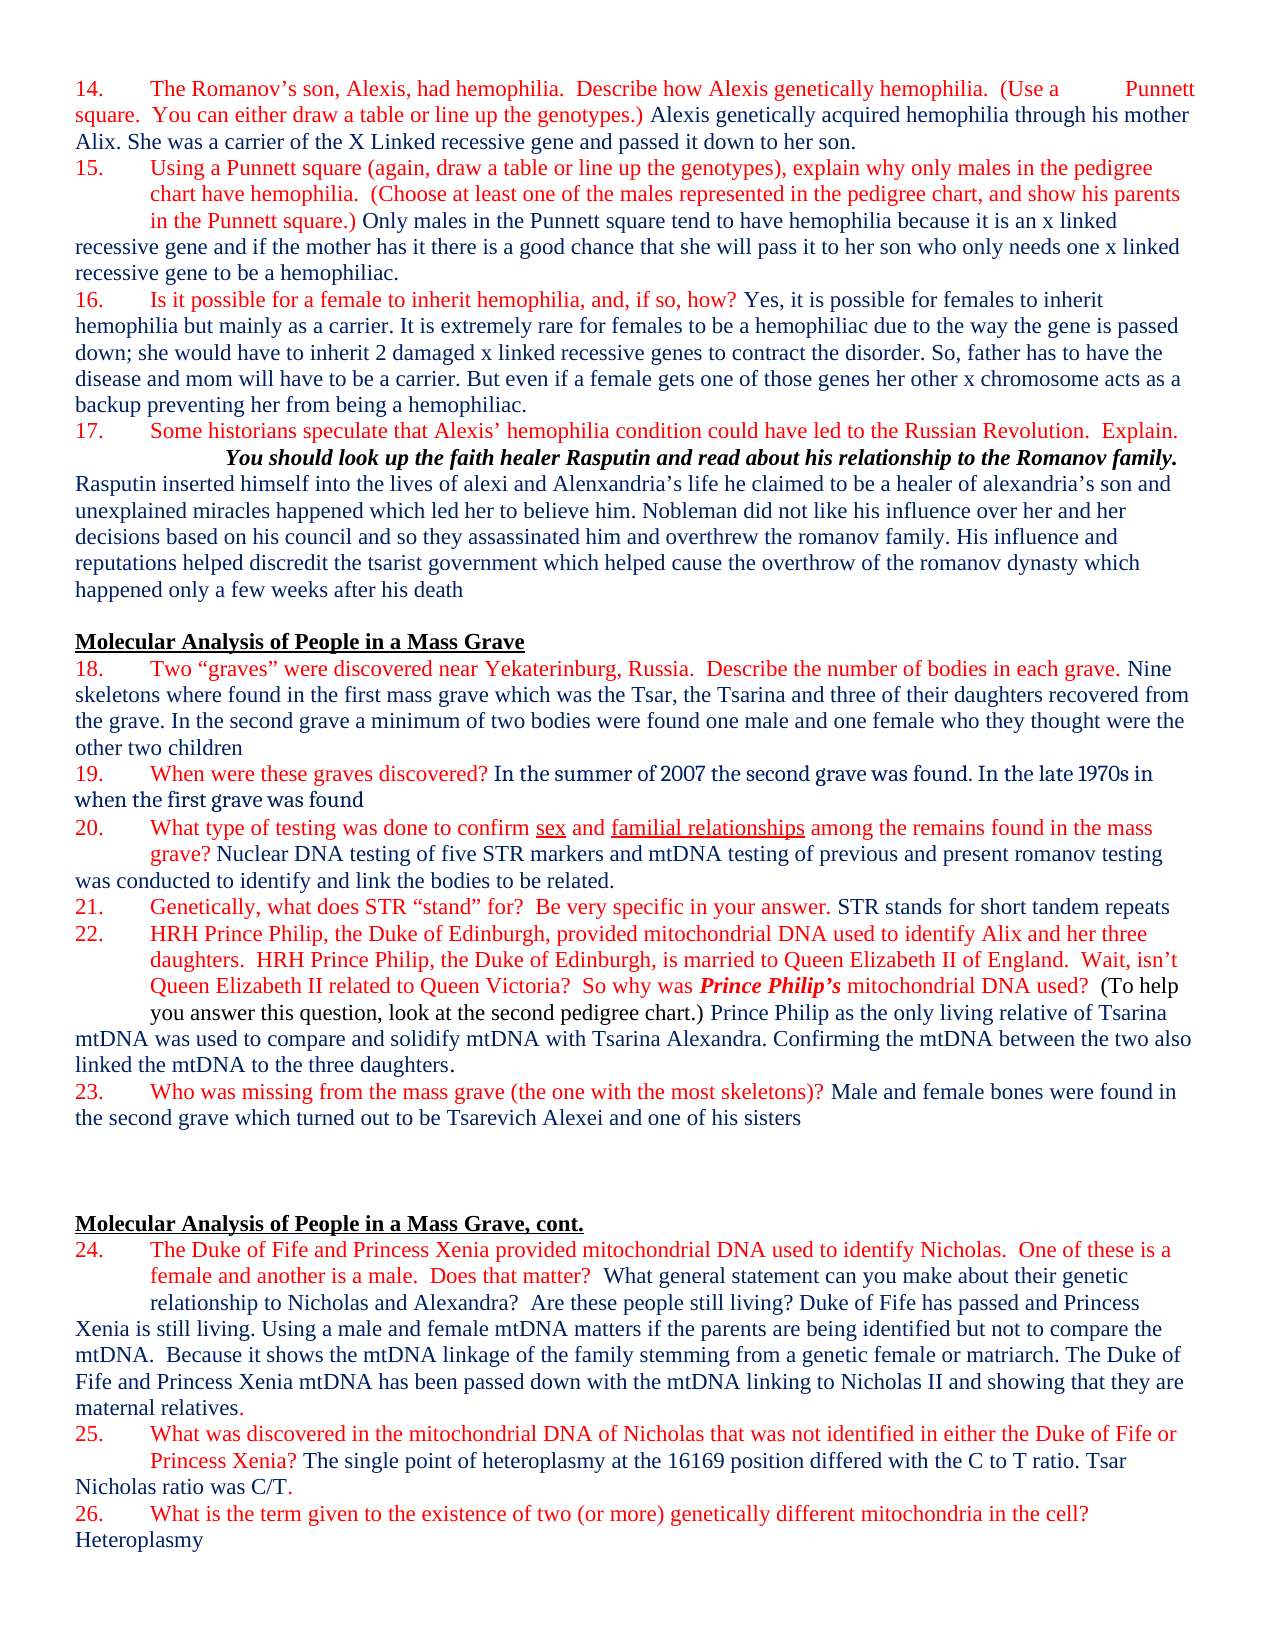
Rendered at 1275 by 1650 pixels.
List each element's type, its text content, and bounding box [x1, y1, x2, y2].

text 24. The Duke of Fife and Princess Xenia provided mitochondrial DNA used to identify Nicholas. One of these is a female and another is a male. Does that matter? What general statement can you make about their genetic [75, 1236, 1200, 1289]
text 23. Who was missing from the mass grave (the one with the most skeletons)? Male and female bones were found in the second grave which turned out to be Tsarevich Alexei and one of his sisters [75, 1078, 1200, 1131]
text 20. What type of testing was done to confirm sex and familial relationships among the remains found in the mass grave? Nuclear DNA testing of five STR markers and mtDNA testing of previous and present romanov testing was conducted to identify and link the bodies to be related. [75, 814, 1200, 893]
text 18. Two “graves” were discovered near Yekaterinburg, Russia. Describe the number of bodies in each grave. Nine skeletons where found in the first mass grave which was the Tsar, the Tsarina and three of their daughters recovered from the grave. In the second grave a minimum of two bodies were found one male and one female who they thought were the other two children [75, 655, 1200, 760]
text 19. When were these graves discovered? In the summer of 2007 the second grave was found. In the late 1970s in when the first grave was found [75, 760, 1200, 814]
text 22. HRH Prince Philip, the Duke of Edinburgh, provided mitochondrial DNA used to identify Alix and her three daughters. HRH Prince Philip, the Duke of Edinburgh, is married to Queen Elizabeth II of England. Wait, isn’t Queen Elizabeth II related to Queen Victoria? So why was Prince Philip’s mitochondrial DNA used? (To help you answer this question, look at the second pedigree chart.) Prince Philip as the only living relative of Tsarina mtDNA was used to compare and solidify mtDNA with Tsarina Alexandra. Confirming the mtDNA between the two also linked the mtDNA to the three daughters. [75, 920, 1200, 1078]
text 15. Using a Punnett square (again, draw a table or line up the genotypes), explain why only males in the pedigree chart have hemophilia. (Choose at least one of the males represented in the pedigree chart, and show his parents in the Punnett square.) Only males in the Punnett square tend to have hemophilia because it is an x linked recessive gene and if the mother has it there is a good chance that she will pass it to her son who only needs one x linked recessive gene to be a hemophiliac. [75, 154, 1200, 286]
text Molecular Analysis of People in a Mass Grave [75, 628, 1200, 655]
text 14. The Romanov’s son, Alexis, had hemophilia. Describe how Alexis genetically hemophilia. (Use a Punnett square. You can either draw a table or line up the genotypes.) Alexis genetically acquired hemophilia through his mother Alix. She was a carrier of the X Linked recessive gene and passed it down to her son. [75, 75, 1200, 154]
text 26. What is the term given to the existence of two (or more) genetically different mitochondria in the cell? Heteroplasmy [75, 1499, 1200, 1552]
text 21. Genetically, what does STR “stand” for? Be very specific in your answer. STR stands for short tandem repeats [75, 893, 1200, 920]
text 25. What was discovered in the mitochondrial DNA of Nicholas that was not identified in either the Duke of Fife or Princess Xenia? The single point of heteroplasmy at the 16169 position differed with the C to T ratio. Tsar Nicholas ratio was C/T. [75, 1421, 1200, 1499]
text relationship to Nicholas and Alexandra? Are these people still living? Duke of Fife has passed and Princess Xenia is still living. Using a male and female mtDNA matters if the parents are being identified but not to compare the mtDNA. Because it shows the mtDNA linkage of the family stemming from a genetic female or matriarch. The Duke of Fife and Princess Xenia mtDNA has been passed down with the mtDNA linking to Nicholas II and showing that they are maternal relatives. [75, 1289, 1200, 1421]
text 17. Some historians speculate that Alexis’ hemophilia condition could have led to the Russian Revolution. Explain. You should look up the faith healer Rasputin and read about his relationship to the Romanov family. Rasputin inserted himself into the lives of alexi and Alenxandria’s life he claimed to be a healer of alexandria’s son and unexplained miracles happened which led her to believe him. Nobleman did not like his influence over her and her decisions based on his council and so they assassinated him and overthrew the romanov family. His influence and reputations helped discredit the tsarist government which helped cause the overthrow of the romanov dynasty which happened only a few weeks after his death [75, 418, 1200, 602]
text Molecular Analysis of People in a Mass Grave, cont. [75, 1210, 1200, 1236]
text 16. Is it possible for a female to inherit hemophilia, and, if so, how? Yes, it is possible for females to inherit hemophilia but mainly as a carrier. It is extremely rare for females to be a hemophiliac due to the way the gene is passed down; she would have to inherit 2 damaged x linked recessive genes to contract the disorder. So, father has to have the disease and mom will have to be a carrier. But even if a female gets one of those genes her other x chromosome acts as a backup preventing her from being a hemophiliac. [75, 286, 1200, 418]
